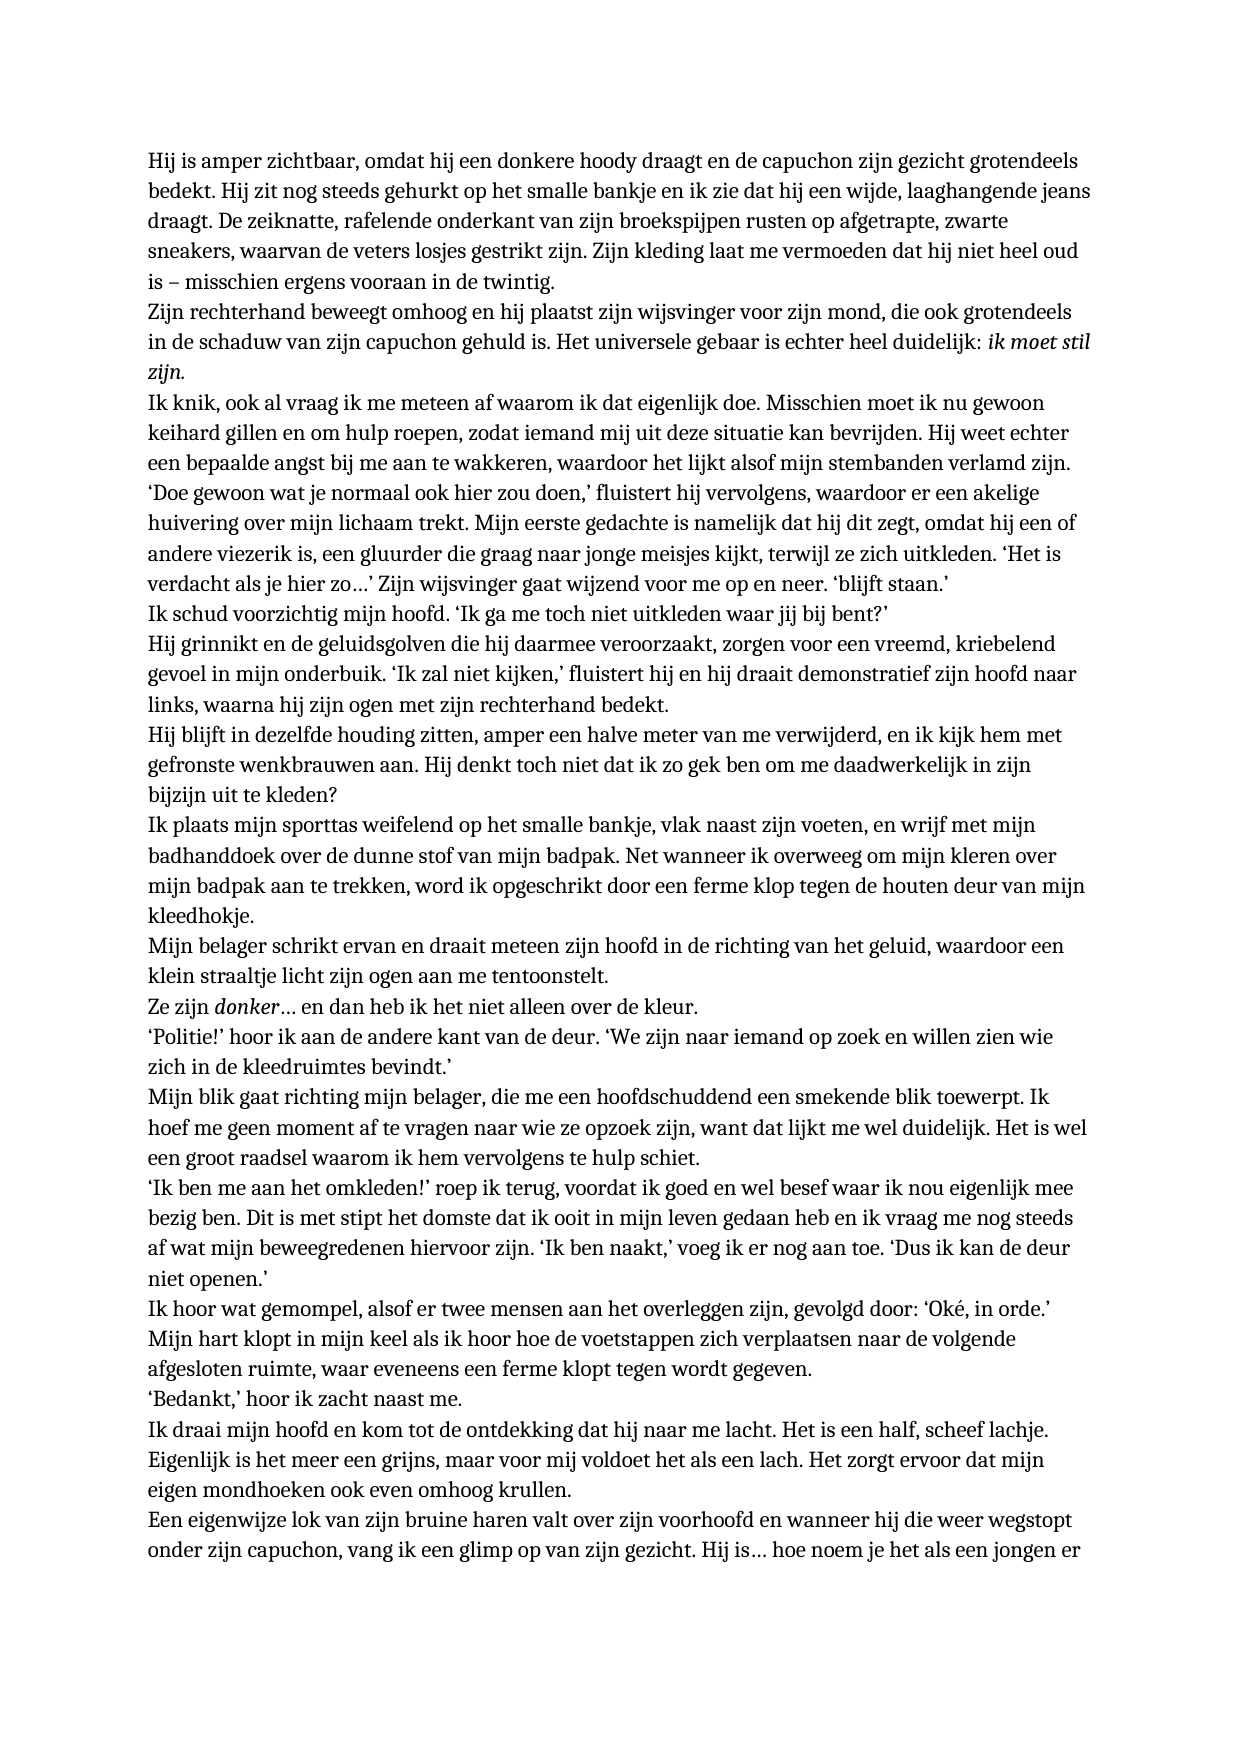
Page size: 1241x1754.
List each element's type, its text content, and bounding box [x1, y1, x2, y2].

text Mijn blik gaat richting mijn belager, die me een hoofdschuddend een smekende blik toewerpt. Ik hoef me geen moment af te vragen naar wie ze opzoek zijn, want dat lijkt me wel duidelijk. Het is wel een groot raadsel waarom ik hem vervolgens te hulp schiet. [148, 1084, 1093, 1171]
text Ze zijn donker… en dan heb ik het niet alleen over de kleur. [148, 993, 1093, 1020]
text Mijn belager schrikt ervan en draait meteen zijn hoofd in de richting van het geluid, waardoor een klein straaltje licht zijn ogen aan me tentoonstelt. [148, 933, 1093, 989]
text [148, 1507, 1093, 1563]
text ‘Bedankt,’ hoor ik zacht naast me. [148, 1386, 1093, 1412]
text Ik hoor wat gemompel, alsof er twee mensen aan het overleggen zijn, gevolgd door: ‘Oké, in orde.’ [148, 1296, 1093, 1322]
text Zijn rechterhand beweegt omhoog en hij plaatst zijn wijsvinger voor zijn mond, die ook grotendeels in de schaduw van zijn capuchon gehuld is. Het universele gebaar is echter heel duidelijk: ik moet stil zijn. [148, 299, 1093, 385]
text Ik draai mijn hoofd en kom tot de ontdekking dat hij naar me lacht. Het is een half, scheef lachje. Eigenlijk is het meer een grijns, maar voor mij voldoet het als een lach. Het zorgt ervoor dat mijn eigen mondhoeken ook even omhoog krullen. [148, 1416, 1093, 1503]
text Mijn hart klopt in mijn keel als ik hoor hoe de voetstappen zich verplaatsen naar de volgende afgesloten ruimte, waar eveneens een ferme klopt tegen wordt gegeven. [148, 1326, 1093, 1382]
text ‘Politie!’ hoor ik aan de andere kant van de deur. ‘We zijn naar iemand op zoek en willen zien wie zich in de kleedruimtes bevindt.’ [148, 1024, 1093, 1080]
text ‘Doe gewoon wat je normaal ook hier zou doen,’ fluistert hij vervolgens, waardoor er een akelige huivering over mijn lichaam trekt. Mijn eerste gedachte is namelijk dat hij dit zegt, omdat hij een of andere viezerik is, een gluurder die graag naar jonge meisjes kijkt, terwijl ze zich uitkleden. ‘Het is verdacht als je hier zo…’ Zijn wijsvinger gaat wijzend voor me op en neer. ‘blijft staan.’ [148, 480, 1093, 597]
text Ik schud voorzichtig mijn hoofd. ‘Ik ga me toch niet uitkleden waar jij bij bent?’ [148, 601, 1093, 627]
text Hij grinnikt en de geluidsgolven die hij daarmee veroorzaakt, zorgen voor een vreemd, kriebelend gevoel in mijn onderbuik. ‘Ik zal niet kijken,’ fluistert hij en hij draait demonstratief zijn hoofd naar links, waarna hij zijn ogen met zijn rechterhand bedekt. [148, 631, 1093, 718]
text Ik knik, ook al vraag ik me meteen af waarom ik dat eigenlijk doe. Misschien moet ik nu gewoon keihard gillen en om hulp roepen, zodat iemand mij uit deze situatie kan bevrijden. Hij weet echter een bepaalde angst bij me aan te wakkeren, waardoor het lijkt alsof mijn stembanden verlamd zijn. [148, 389, 1093, 476]
text Hij is amper zichtbaar, omdat hij een donkere hoody draagt en de capuchon zijn gezicht grotendeels bedekt. Hij zit nog steeds gehurkt op het smalle bankje en ik zie dat hij een wijde, laaghangende jeans draagt. De zeiknatte, rafelende onderkant van zijn broekspijpen rusten op afgetrapte, zwarte sneakers, waarvan de veters losjes gestrikt zijn. Zijn kleding laat me vermoeden dat hij niet heel oud is – misschien ergens vooraan in de twintig. [148, 148, 1093, 295]
text Hij blijft in dezelfde houding zitten, amper een halve meter van me verwijderd, en ik kijk hem met gefronste wenkbrauwen aan. Hij denkt toch niet dat ik zo gek ben om me daadwerkelijk in zijn bijzijn uit te kleden? [148, 722, 1093, 808]
text Ik plaats mijn sporttas weifelend op het smalle bankje, vlak naast zijn voeten, en wrijf met mijn badhanddoek over de dunne stof van mijn badpak. Net wanneer ik overweeg om mijn kleren over mijn badpak aan te trekken, word ik opgeschrikt door een ferme klop tegen de houten deur van mijn kleedhokje. [148, 812, 1093, 929]
text ‘Ik ben me aan het omkleden!’ roep ik terug, voordat ik goed en wel besef waar ik nou eigenlijk mee bezig ben. Dit is met stipt het domste dat ik ooit in mijn leven gedaan heb en ik vraag me nog steeds af wat mijn beweegredenen hiervoor zijn. ‘Ik ben naakt,’ voeg ik er nog aan toe. ‘Dus ik kan de deur niet openen.’ [148, 1175, 1093, 1292]
